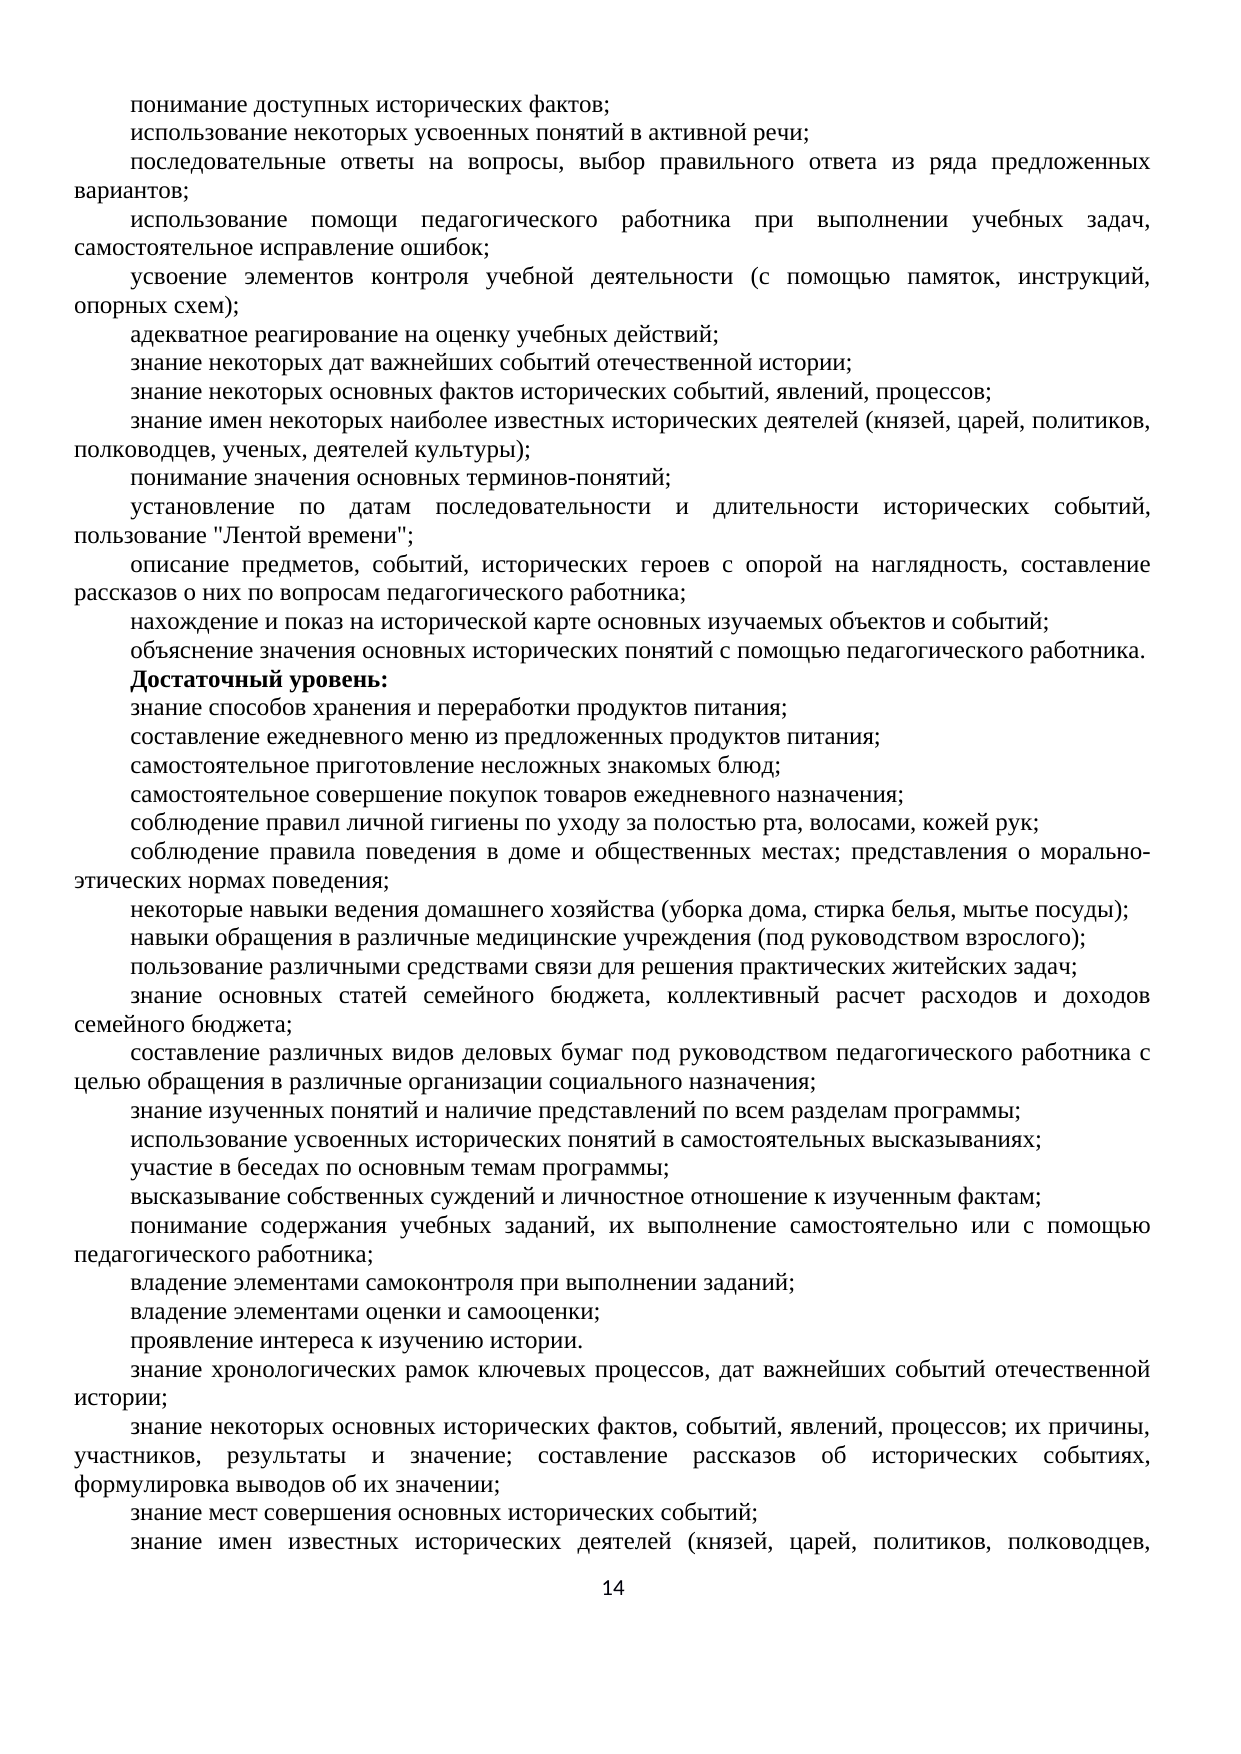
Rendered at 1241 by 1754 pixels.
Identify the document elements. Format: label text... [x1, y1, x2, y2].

text знание некоторых основных фактов исторических событий, явлений, процессов; [74, 376, 1152, 405]
text знание некоторых основных исторических фактов, событий, явлений, процессов; их причины, участников, результаты и значение; составление рассказов об исторических событиях, формулировка выводов об их значении; [74, 1411, 1152, 1497]
text самостоятельное совершение покупок товаров ежедневного назначения; [74, 779, 1152, 807]
text знание способов хранения и переработки продуктов питания; [74, 692, 1152, 721]
text знание некоторых дат важнейших событий отечественной истории; [74, 347, 1152, 376]
text составление различных видов деловых бумаг под руководством педагогического работника с целью обращения в различные организации социального назначения; [74, 1037, 1152, 1095]
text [74, 1526, 1152, 1555]
text последовательные ответы на вопросы, выбор правильного ответа из ряда предложенных вариантов; [74, 146, 1152, 204]
text использование помощи педагогического работника при выполнении учебных задач, самостоятельное исправление ошибок; [74, 204, 1152, 261]
text использование усвоенных исторических понятий в самостоятельных высказываниях; [74, 1124, 1152, 1152]
text объяснение значения основных исторических понятий с помощью педагогического работника. [74, 635, 1152, 664]
text владение элементами самоконтроля при выполнении заданий; [74, 1267, 1152, 1296]
text проявление интереса к изучению истории. [74, 1325, 1152, 1354]
text описание предметов, событий, исторических героев с опорой на наглядность, составление рассказов о них по вопросам педагогического работника; [74, 549, 1152, 606]
text самостоятельное приготовление несложных знакомых блюд; [74, 750, 1152, 779]
text знание основных статей семейного бюджета, коллективный расчет расходов и доходов семейного бюджета; [74, 980, 1152, 1037]
text знание изученных понятий и наличие представлений по всем разделам программы; [74, 1095, 1152, 1124]
text понимание доступных исторических фактов; [74, 89, 1152, 117]
text нахождение и показ на исторической карте основных изучаемых объектов и событий; [74, 606, 1152, 635]
text понимание содержания учебных заданий, их выполнение самостоятельно или с помощью педагогического работника; [74, 1210, 1152, 1267]
text некоторые навыки ведения домашнего хозяйства (уборка дома, стирка белья, мытье посуды); [74, 894, 1152, 922]
text владение элементами оценки и самооценки; [74, 1296, 1152, 1325]
text Достаточный уровень: [74, 664, 1152, 692]
text знание мест совершения основных исторических событий; [74, 1497, 1152, 1526]
text использование некоторых усвоенных понятий в активной речи; [74, 117, 1152, 146]
text усвоение элементов контроля учебной деятельности (с помощью памяток, инструкций, опорных схем); [74, 261, 1152, 319]
text навыки обращения в различные медицинские учреждения (под руководством взрослого); [74, 922, 1152, 951]
text адекватное реагирование на оценку учебных действий; [74, 319, 1152, 347]
text понимание значения основных терминов-понятий; [74, 462, 1152, 491]
text пользование различными средствами связи для решения практических житейских задач; [74, 951, 1152, 980]
text установление по датам последовательности и длительности исторических событий, пользование "Лентой времени"; [74, 491, 1152, 549]
text соблюдение правил личной гигиены по уходу за полостью рта, волосами, кожей рук; [74, 807, 1152, 836]
text соблюдение правила поведения в доме и общественных местах; представления о морально-этических нормах поведения; [74, 836, 1152, 894]
text знание имен некоторых наиболее известных исторических деятелей (князей, царей, политиков, полководцев, ученых, деятелей культуры); [74, 405, 1152, 462]
text участие в беседах по основным темам программы; [74, 1152, 1152, 1181]
text составление ежедневного меню из предложенных продуктов питания; [74, 721, 1152, 750]
text знание хронологических рамок ключевых процессов, дат важнейших событий отечественной истории; [74, 1354, 1152, 1411]
text высказывание собственных суждений и личностное отношение к изученным фактам; [74, 1181, 1152, 1210]
